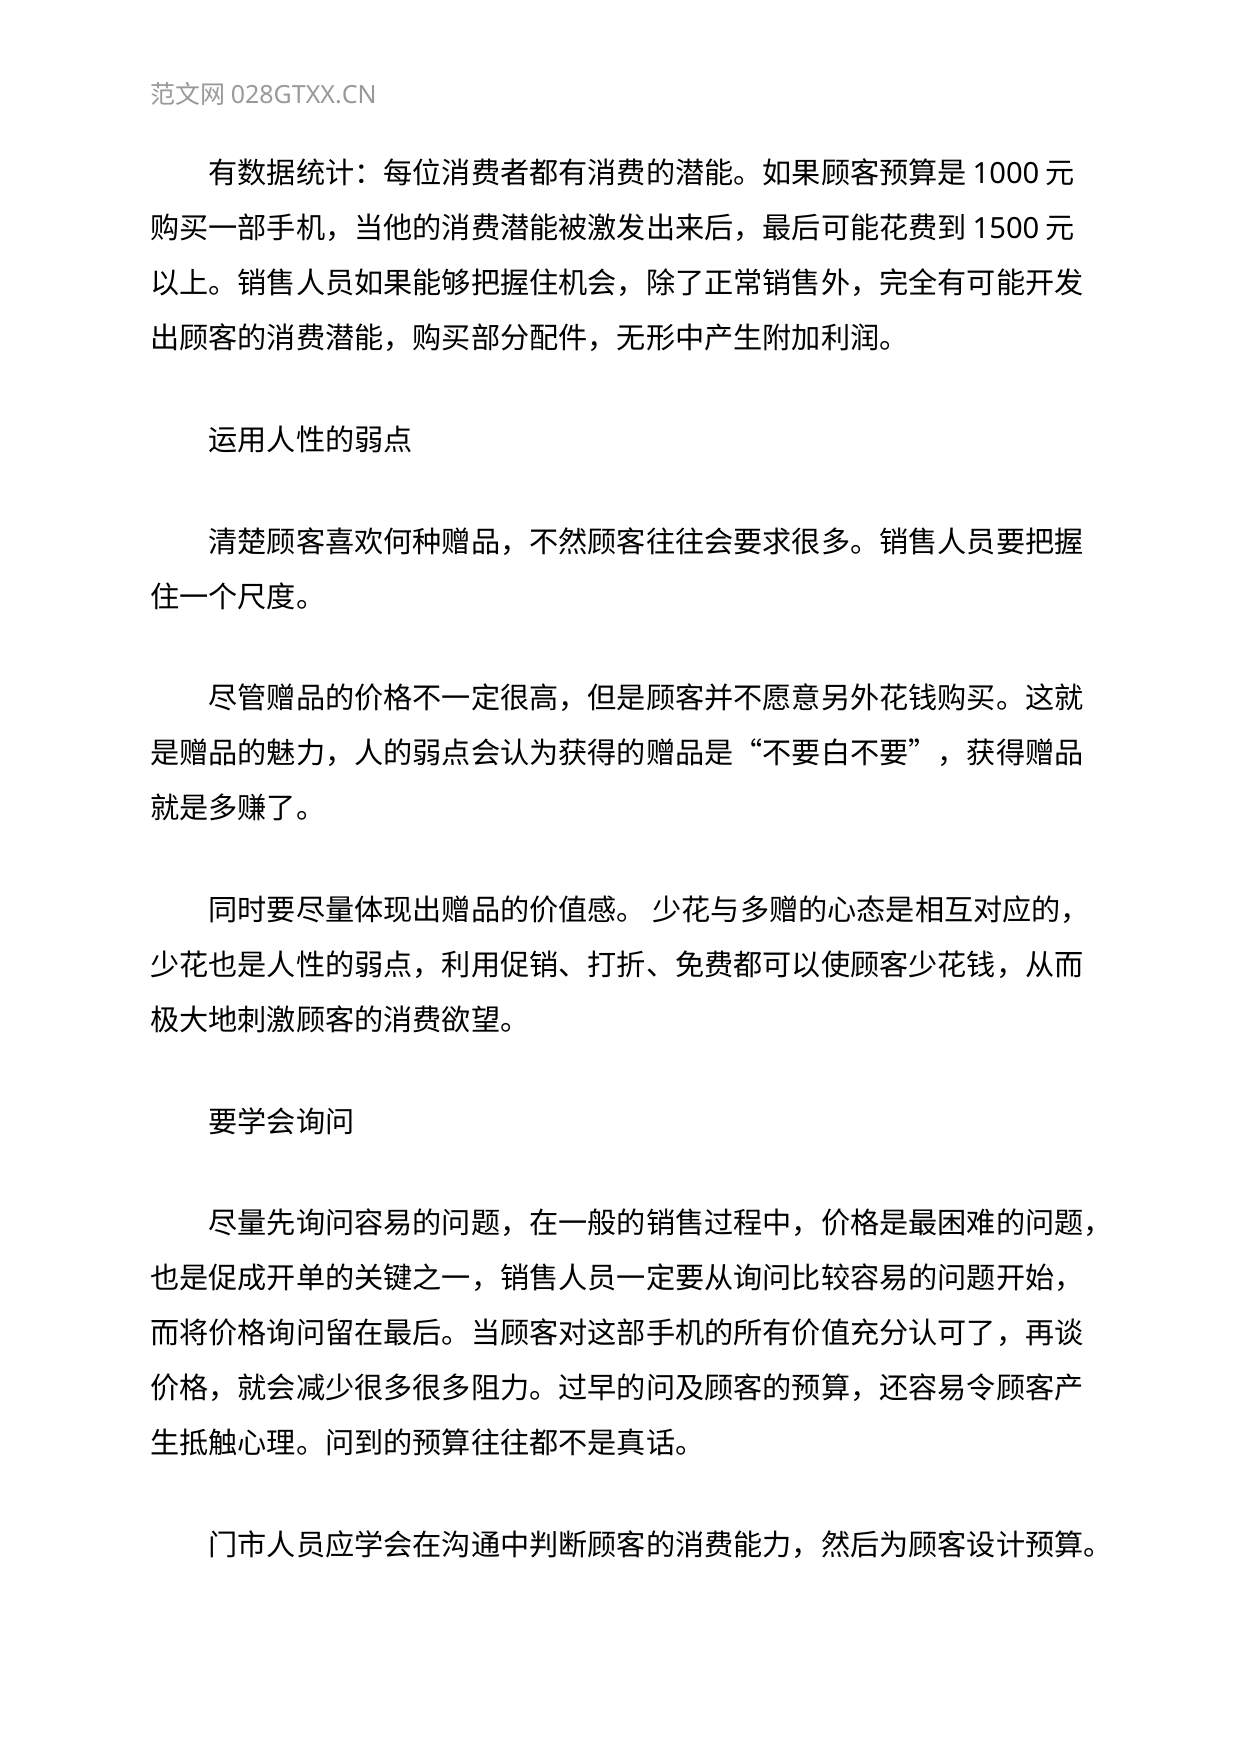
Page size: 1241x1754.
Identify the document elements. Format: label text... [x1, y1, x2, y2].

text 运用人性的弱点 [150, 417, 1090, 459]
text 同时要尽量体现出赠品的价值感。 少花与多赠的心态是相互对应的，少花也是人性的弱点，利用促销、打折、免费都可以使顾客少花钱，从而极大地刺激顾客的消费欲望。 [150, 887, 1090, 1039]
text 清楚顾客喜欢何种赠品，不然顾客往往会要求很多。销售人员要把握住一个尺度。 [150, 518, 1090, 616]
text 尽管赠品的价格不一定很高，但是顾客并不愿意另外花钱购买。这就是赠品的魅力，人的弱点会认为获得的赠品是“不要白不要”，获得赠品就是多赚了。 [150, 675, 1090, 827]
text 尽量先询问容易的问题，在一般的销售过程中，价格是最困难的问题，也是促成开单的关键之一，销售人员一定要从询问比较容易的问题开始，而将价格询问留在最后。当顾客对这部手机的所有价值充分认可了，再谈价格，就会减少很多很多阻力。过早的问及顾客的预算，还容易令顾客产生抵触心理。问到的预算往往都不是真话。 [150, 1200, 1090, 1462]
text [150, 1521, 1090, 1564]
text 有数据统计：每位消费者都有消费的潜能。如果顾客预算是1000元购买一部手机，当他的消费潜能被激发出来后，最后可能花费到1500元以上。销售人员如果能够把握住机会，除了正常销售外，完全有可能开发出顾客的消费潜能，购买部分配件，无形中产生附加利润。 [150, 150, 1090, 357]
text 要学会询问 [150, 1098, 1090, 1141]
